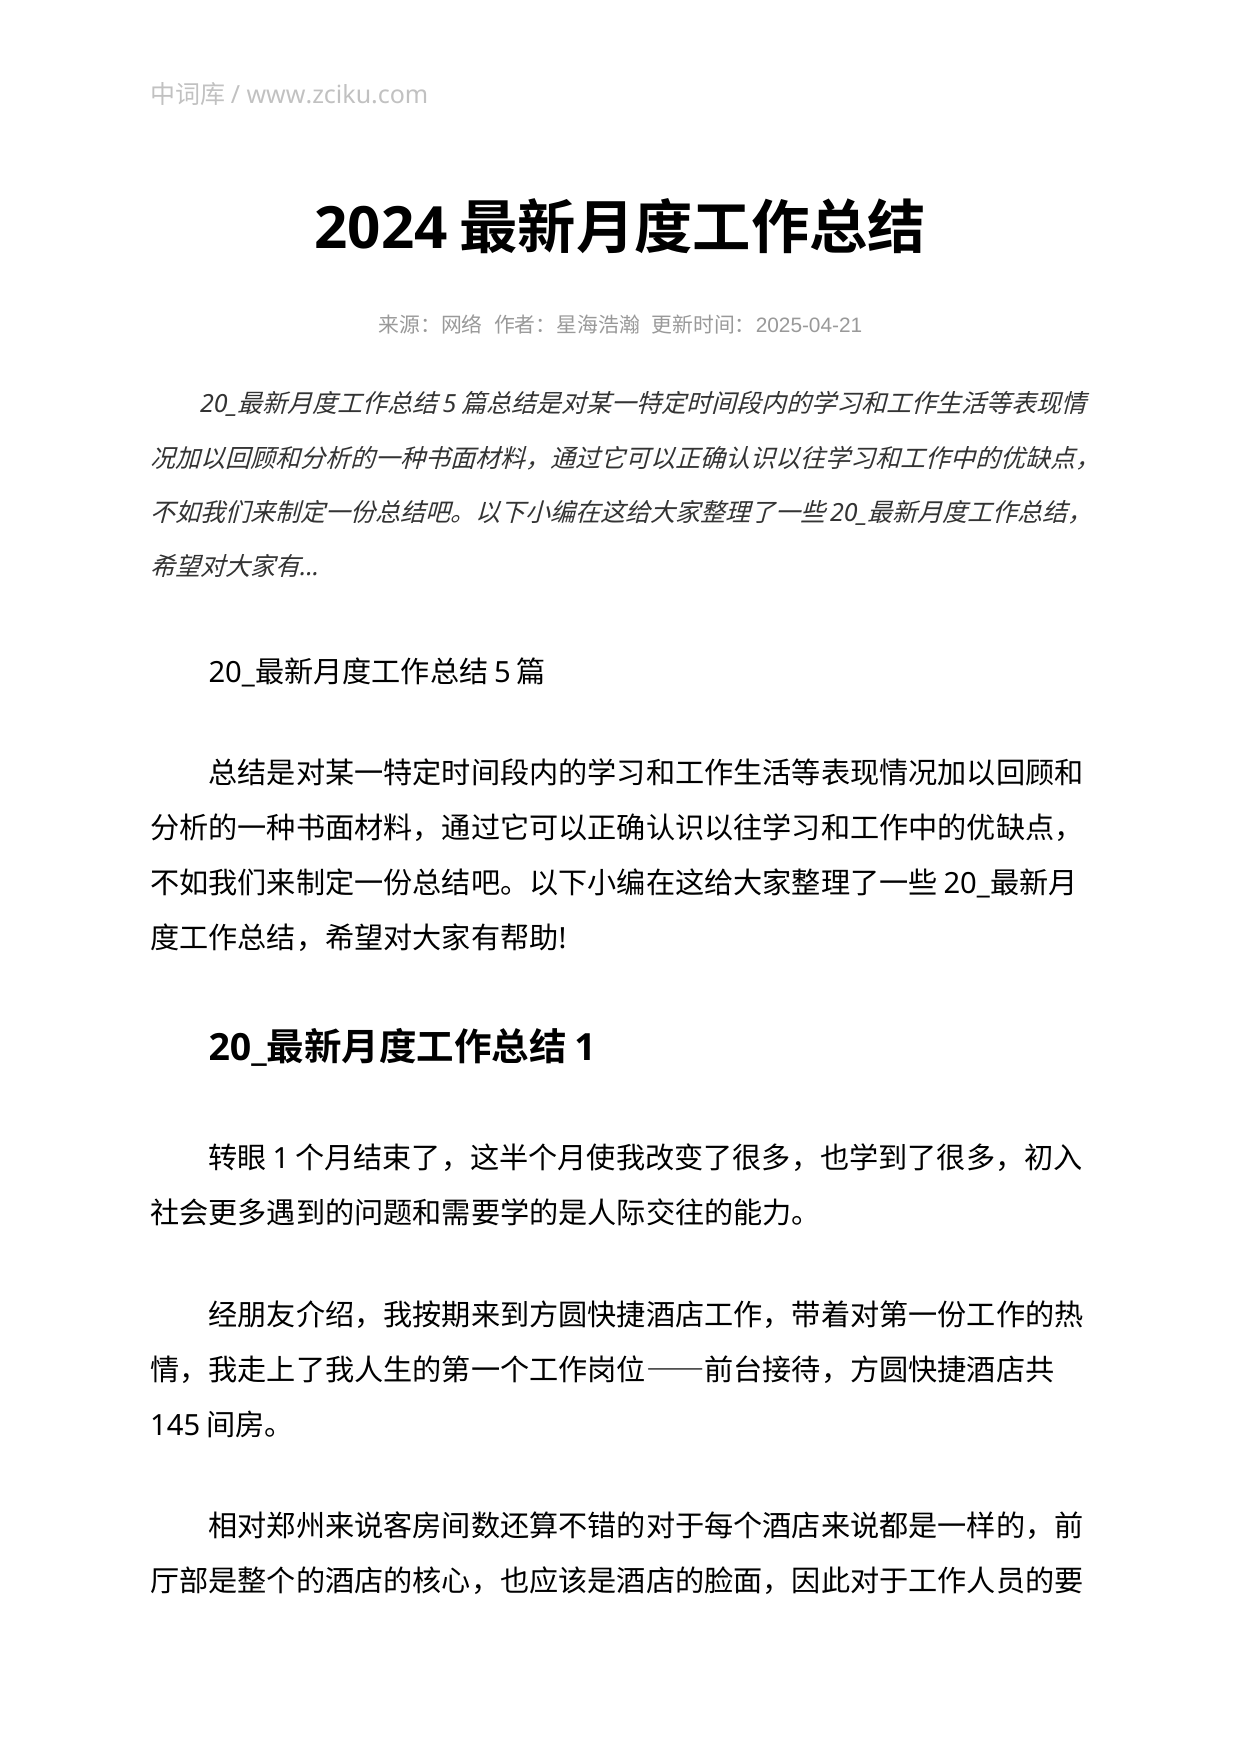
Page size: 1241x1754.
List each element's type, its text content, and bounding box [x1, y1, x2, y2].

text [150, 1503, 1090, 1600]
text 转眼1个月结束了，这半个月使我改变了很多，也学到了很多，初入社会更多遇到的问题和需要学的是人际交往的能力。 [150, 1134, 1090, 1232]
subtitle 2024最新月度工作总结 [150, 181, 1090, 266]
text 20_最新月度工作总结5篇 [150, 648, 1090, 691]
text 总结是对某一特定时间段内的学习和工作生活等表现情况加以回顾和分析的一种书面材料，通过它可以正确认识以往学习和工作中的优缺点，不如我们来制定一份总结吧。以下小编在这给大家整理了一些20_最新月度工作总结，希望对大家有帮助! [150, 750, 1090, 957]
text 经朋友介绍，我按期来到方圆快捷酒店工作，带着对第一份工作的热情，我走上了我人生的第一个工作岗位——前台接待，方圆快捷酒店共145间房。 [150, 1291, 1090, 1443]
text 来源：网络 作者：星海浩瀚 更新时间：2025-04-21 [150, 313, 1090, 337]
text 20_最新月度工作总结1 [150, 1017, 1090, 1071]
text 20_最新月度工作总结5篇总结是对某一特定时间段内的学习和工作生活等表现情况加以回顾和分析的一种书面材料，通过它可以正确认识以往学习和工作中的优缺点，不如我们来制定一份总结吧。以下小编在这给大家整理了一些20_最新月度工作总结，希望对大家有... [150, 384, 1090, 583]
